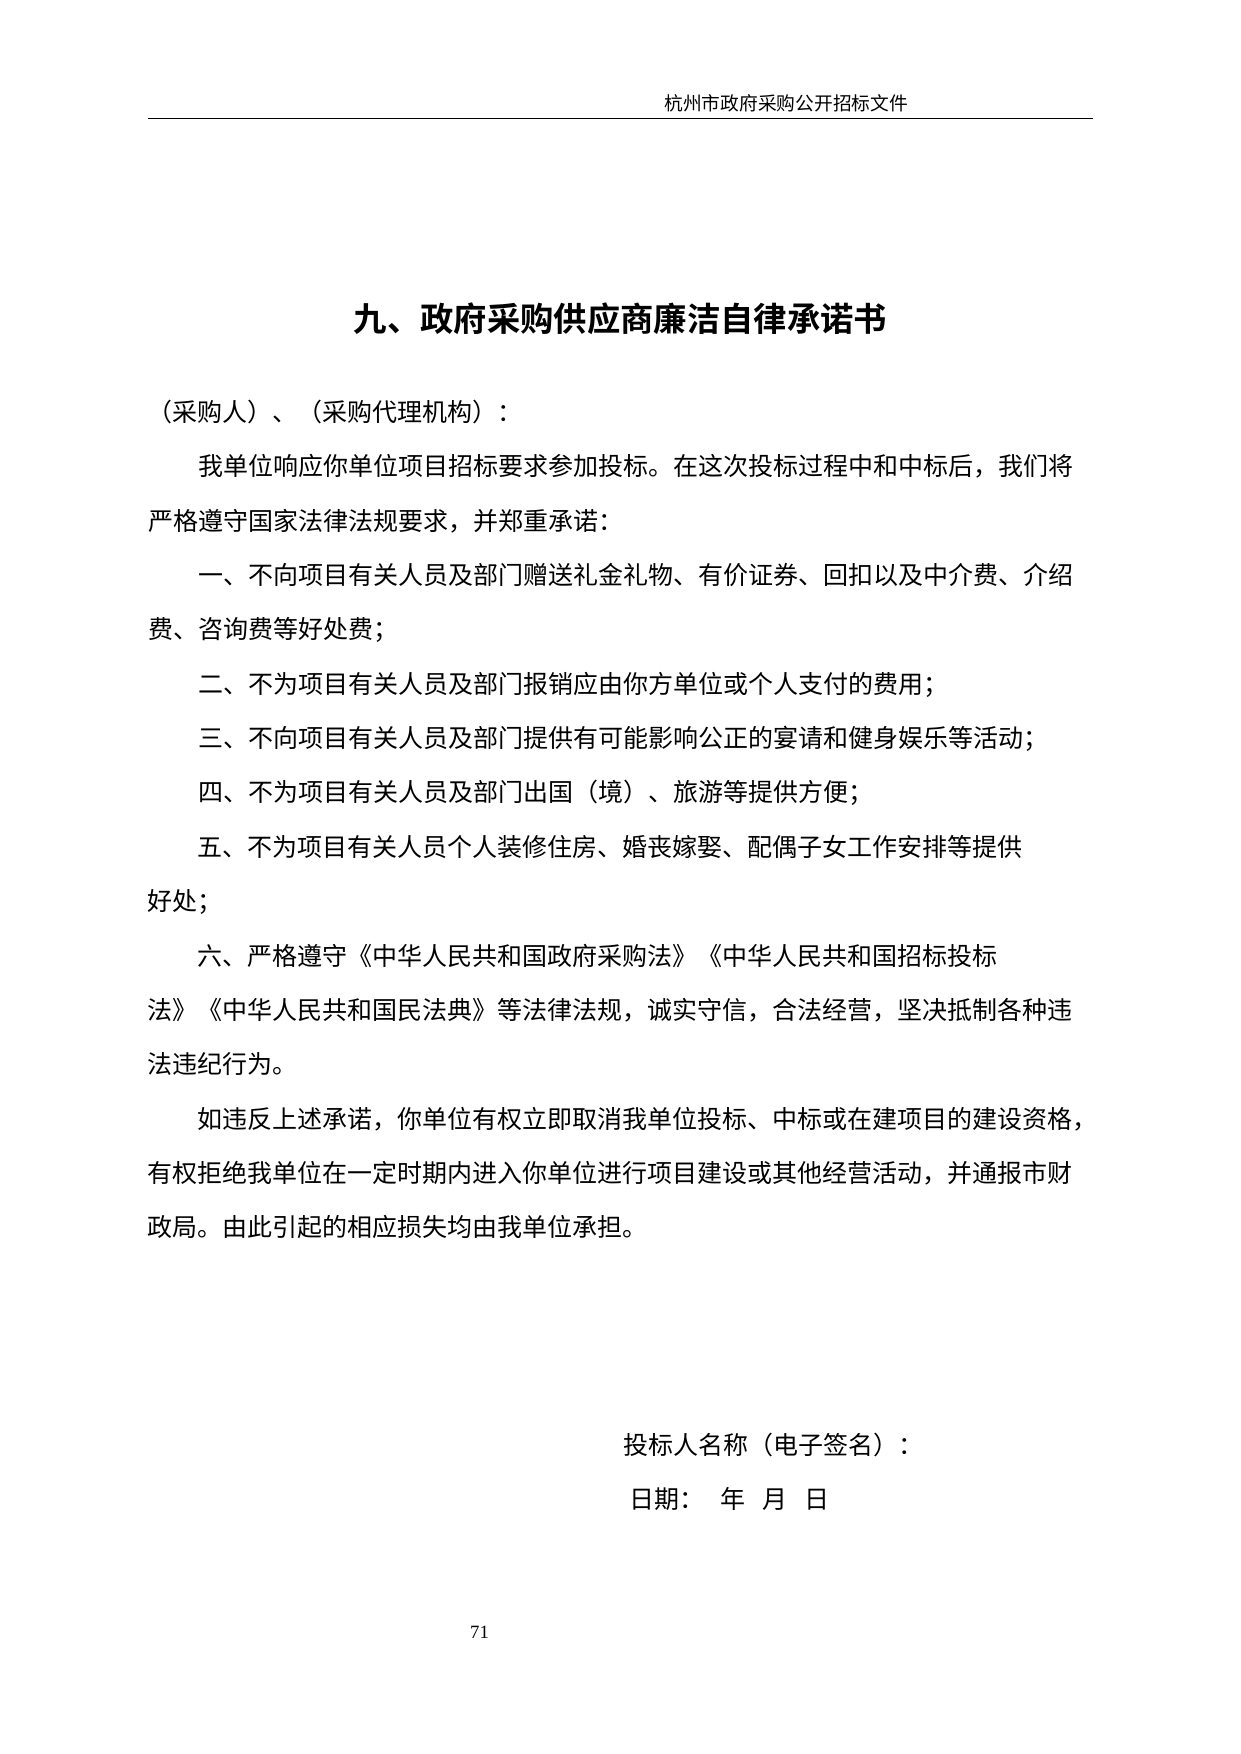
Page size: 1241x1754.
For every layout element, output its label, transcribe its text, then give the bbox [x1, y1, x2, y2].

text 如违反上述承诺，你单位有权立即取消我单位投标、中标或在建项目的建设资格，有权拒绝我单位在一定时期内进入你单位进行项目建设或其他经营活动，并通报市财政局。由此引起的相应损失均由我单位承担。 [148, 1099, 1093, 1244]
text 二、不为项目有关人员及部门报销应由你方单位或个人支付的费用； [148, 664, 1093, 700]
text 三、不向项目有关人员及部门提供有可能影响公正的宴请和健身娱乐等活动； [148, 718, 1093, 755]
text 五、不为项目有关人员个人装修住房、婚丧嫁娶、配偶子女工作安排等提供 [198, 827, 1093, 863]
text 六、严格遵守《中华人民共和国政府采购法》《中华人民共和国招标投标 [198, 936, 1093, 972]
text 法》《中华人民共和国民法典》等法律法规，诚实守信，合法经营，坚决抵制各种违法违纪行为。 [148, 990, 1093, 1081]
text 日期： 年 月 日 [629, 1480, 1093, 1516]
text 我单位响应你单位项目招标要求参加投标。在这次投标过程中和中标后，我们将严格遵守国家法律法规要求，并郑重承诺： [148, 447, 1093, 537]
text （采购人）、（采购代理机构）： [148, 392, 1093, 428]
text 好处； [148, 882, 1093, 918]
text 九、政府采购供应商廉洁自律承诺书 [148, 293, 1093, 341]
text 投标人名称（电子签名）： [148, 1425, 976, 1462]
text 一、不向项目有关人员及部门赠送礼金礼物、有价证券、回扣以及中介费、介绍费、咨询费等好处费； [148, 555, 1093, 646]
text 四、不为项目有关人员及部门出国（境）、旅游等提供方便； [148, 773, 1093, 809]
